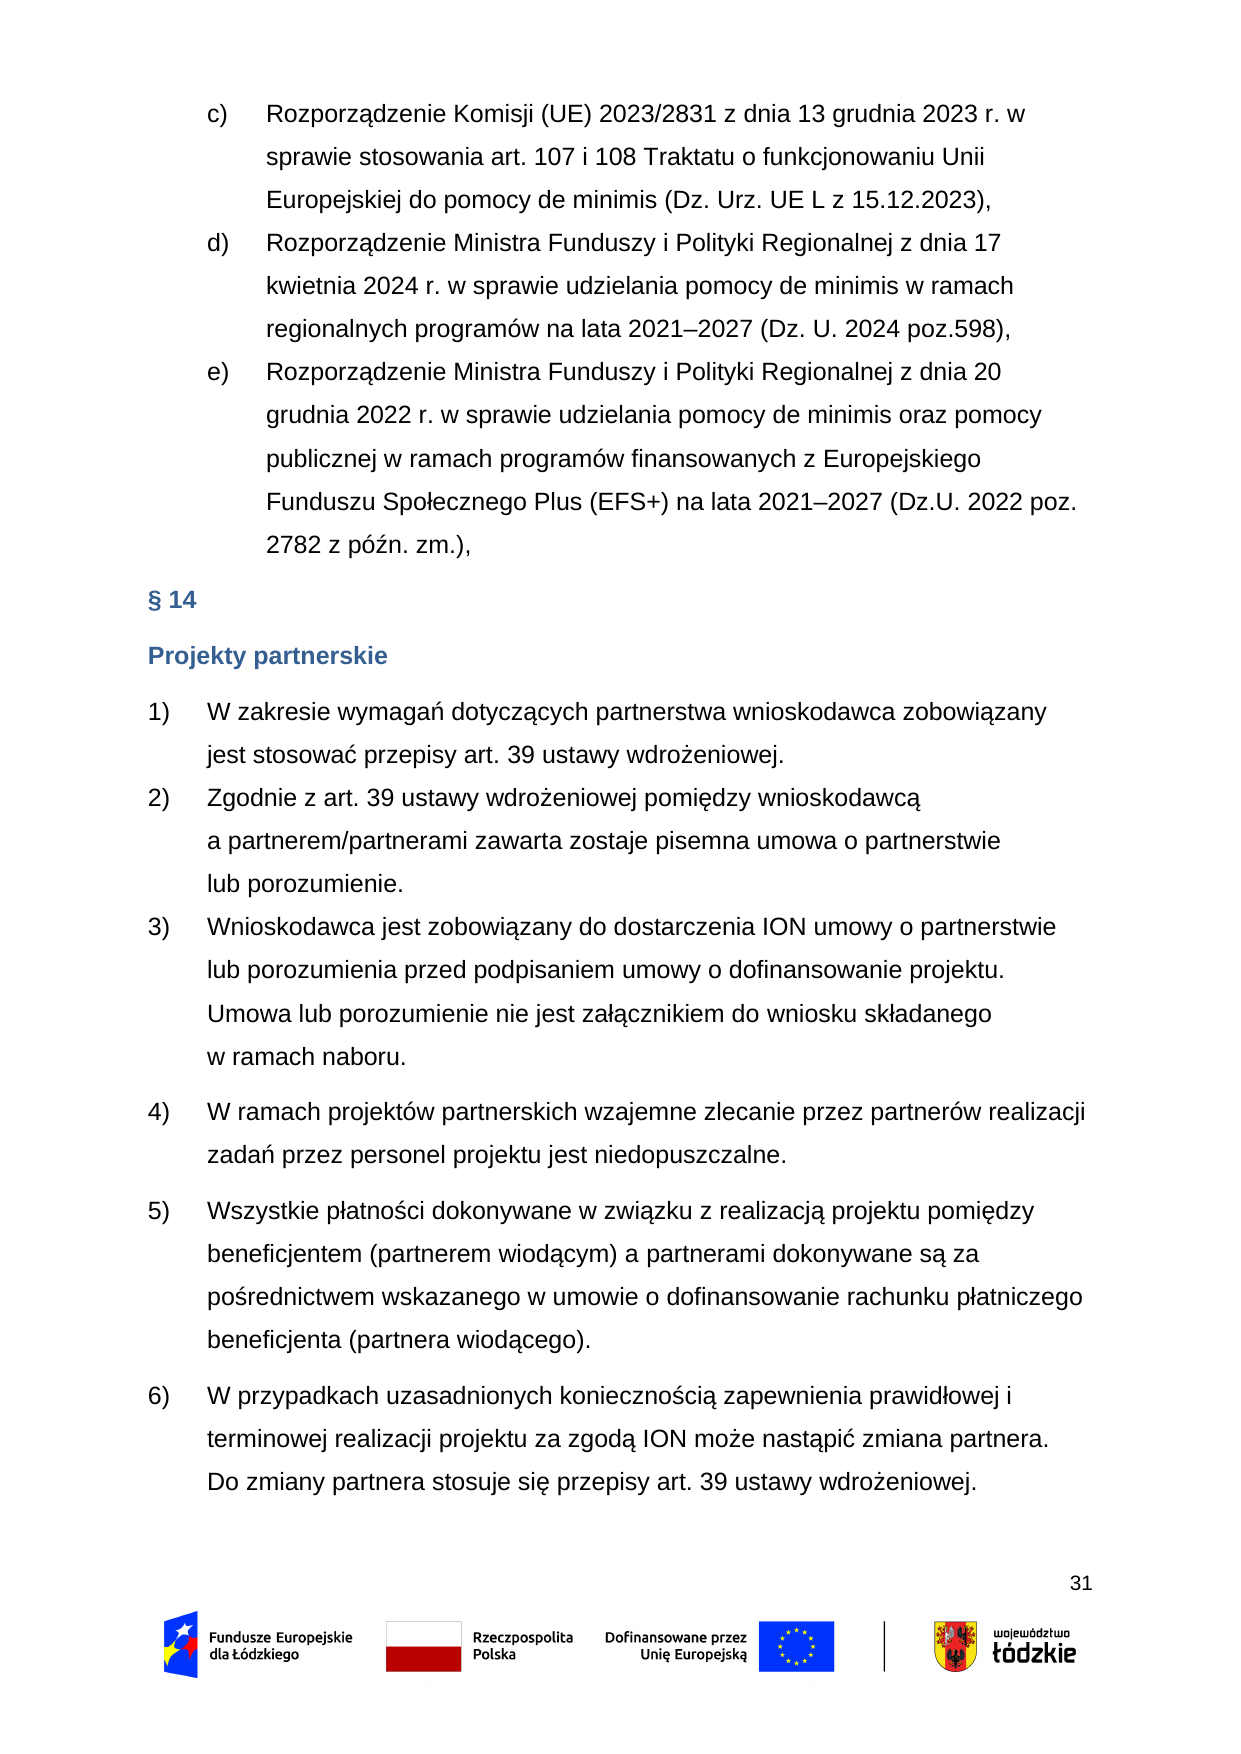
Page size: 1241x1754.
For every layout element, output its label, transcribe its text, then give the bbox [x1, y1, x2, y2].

list Wszystkie płatności dokonywane w związku z realizacją projektu pomiędzy beneficjentem (partnerem wiodącym) a partnerami dokonywane są za pośrednictwem wskazanego w umowie o dofinansowanie rachunku płatniczego beneficjenta (partnera wiodącego). [148, 1196, 1092, 1354]
list Rozporządzenie Ministra Funduszy i Polityki Regionalnej z dnia 17 kwietnia 2024 r. w sprawie udzielania pomocy de minimis w ramach regionalnych programów na lata 2021–2027 (Dz. U. 2024 poz.598), [207, 228, 1092, 343]
list Wnioskodawca jest zobowiązany do dostarczenia ION umowy o partnerstwie lub porozumienia przed podpisaniem umowy o dofinansowanie projektu. Umowa lub porozumienie nie jest załącznikiem do wniosku składanego w ramach naboru. [148, 912, 1092, 1071]
list W ramach projektów partnerskich wzajemne zlecanie przez partnerów realizacji zadań przez personel projektu jest niedopuszczalne. [148, 1097, 1092, 1169]
list Rozporządzenie Komisji (UE) 2023/2831 z dnia 13 grudnia 2023 r. w sprawie stosowania art. 107 i 108 Traktatu o funkcjonowaniu Unii Europejskiej do pomocy de minimis (Dz. Urz. UE L z 15.12.2023), [207, 99, 1092, 214]
subtitle Projekty partnerskie [148, 641, 1092, 670]
list Rozporządzenie Ministra Funduszy i Polityki Regionalnej z dnia 20 grudnia 2022 r. w sprawie udzielania pomocy de minimis oraz pomocy publicznej w ramach programów finansowanych z Europejskiego Funduszu Społecznego Plus (EFS+) na lata 2021–2027 (Dz.U. 2022 poz. 2782 z późn. zm.), [207, 357, 1092, 559]
text § 14 [148, 586, 1092, 614]
list W przypadkach uzasadnionych koniecznością zapewnienia prawidłowej i terminowej realizacji projektu za zgodą ION może nastąpić zmiana partnera. Do zmiany partnera stosuje się przepisy art. 39 ustawy wdrożeniowej. [148, 1381, 1092, 1496]
picture [147, 1594, 1093, 1695]
list W zakresie wymagań dotyczących partnerstwa wnioskodawca zobowiązany jest stosować przepisy art. 39 ustawy wdrożeniowej. [148, 697, 1092, 769]
list Zgodnie z art. 39 ustawy wdrożeniowej pomiędzy wnioskodawcą a partnerem/partnerami zawarta zostaje pisemna umowa o partnerstwie lub porozumienie. [148, 783, 1092, 898]
